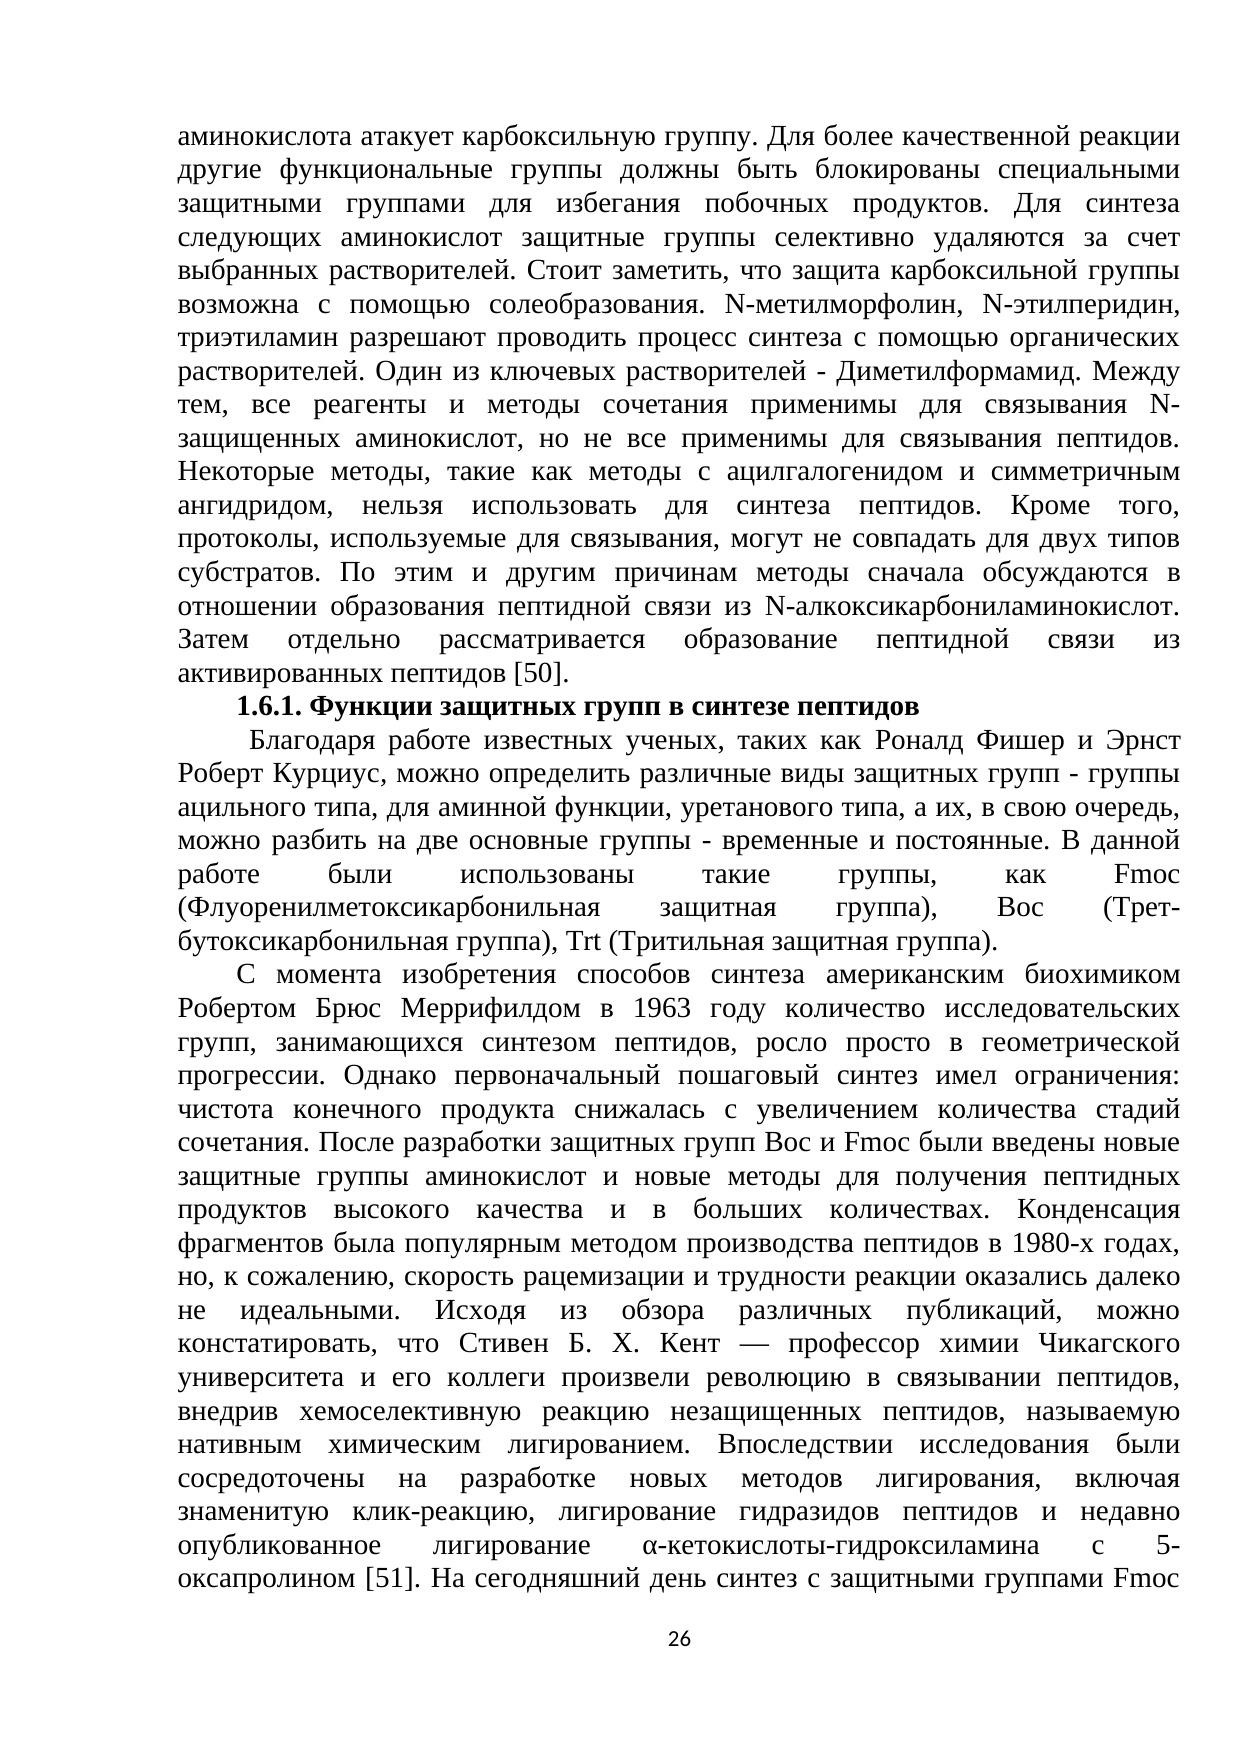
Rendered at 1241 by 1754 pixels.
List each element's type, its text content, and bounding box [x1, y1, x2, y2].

text 1.6.1. Функции защитных групп в синтезе пептидов [177, 688, 1181, 722]
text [177, 957, 1181, 1594]
text Благодаря работе известных ученых, таких как Роналд Фишер и Эрнст Роберт Курциус, можно определить различные виды защитных групп - группы ацильного типа, для аминной функции, уретанового типа, а их, в свою очередь, можно разбить на две основные группы - временные и постоянные. В данной работе были использованы такие группы, как Fmoc (Флуоренилметоксикарбонильная защитная группа), Boc (Трет-бутоксикарбонильная группа), Trt (Тритильная защитная группа). [177, 722, 1181, 957]
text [177, 118, 1181, 688]
